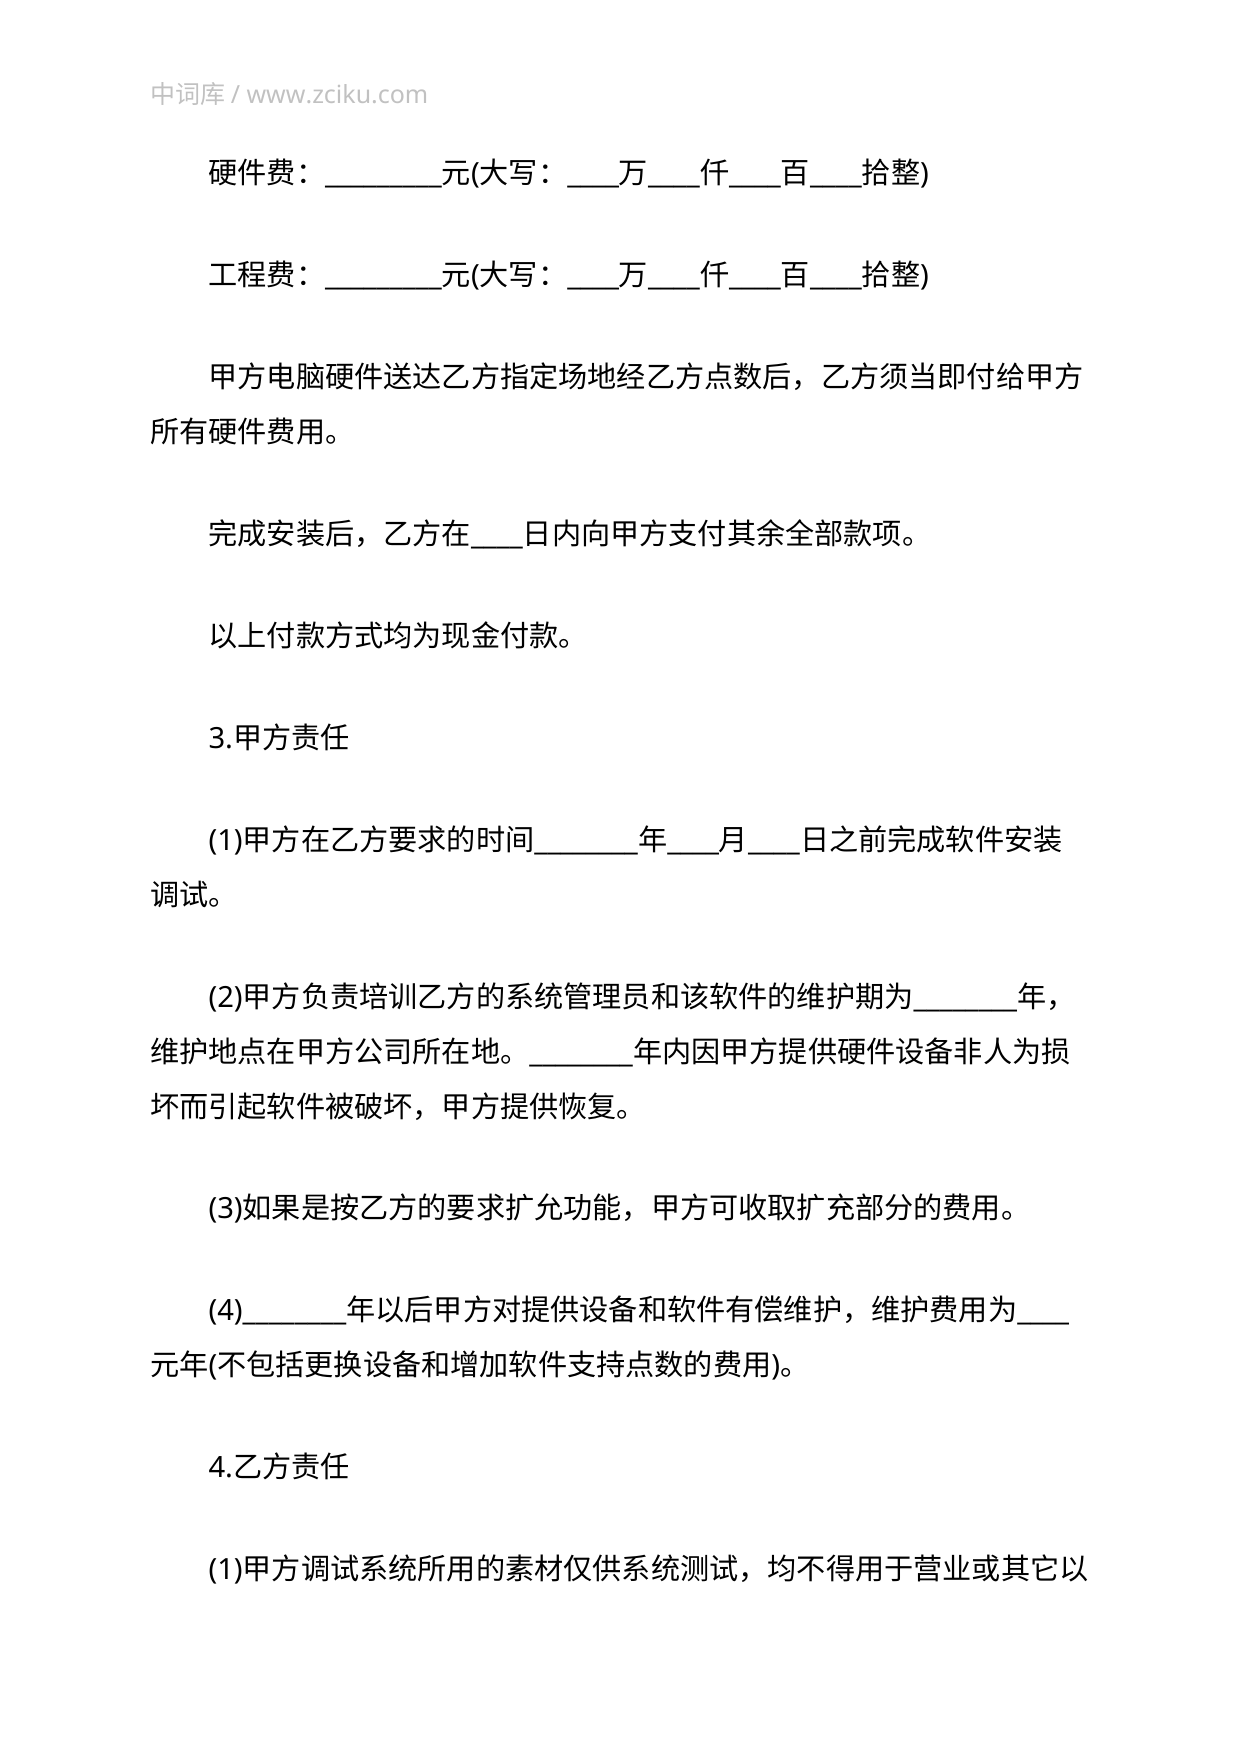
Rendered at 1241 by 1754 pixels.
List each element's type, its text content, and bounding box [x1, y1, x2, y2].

text 完成安装后，乙方在____日内向甲方支付其余全部款项。 [150, 511, 1090, 553]
text 工程费：_________元(大写：____万____仟____百____拾整) [150, 252, 1090, 294]
text 甲方电脑硬件送达乙方指定场地经乙方点数后，乙方须当即付给甲方所有硬件费用。 [150, 354, 1090, 451]
text (1)甲方在乙方要求的时间________年____月____日之前完成软件安装调试。 [150, 816, 1090, 914]
text 以上付款方式均为现金付款。 [150, 613, 1090, 655]
text (3)如果是按乙方的要求扩允功能，甲方可收取扩充部分的费用。 [150, 1185, 1090, 1227]
text 硬件费：_________元(大写：____万____仟____百____拾整) [150, 150, 1090, 192]
text (2)甲方负责培训乙方的系统管理员和该软件的维护期为________年，维护地点在甲方公司所在地。________年内因甲方提供硬件设备非人为损坏而引起软件被破坏，甲方提供恢复。 [150, 973, 1090, 1125]
text 3.甲方责任 [150, 714, 1090, 757]
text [150, 1546, 1090, 1588]
text 4.乙方责任 [150, 1444, 1090, 1486]
text (4)________年以后甲方对提供设备和软件有偿维护，维护费用为____元年(不包括更换设备和增加软件支持点数的费用)。 [150, 1287, 1090, 1384]
